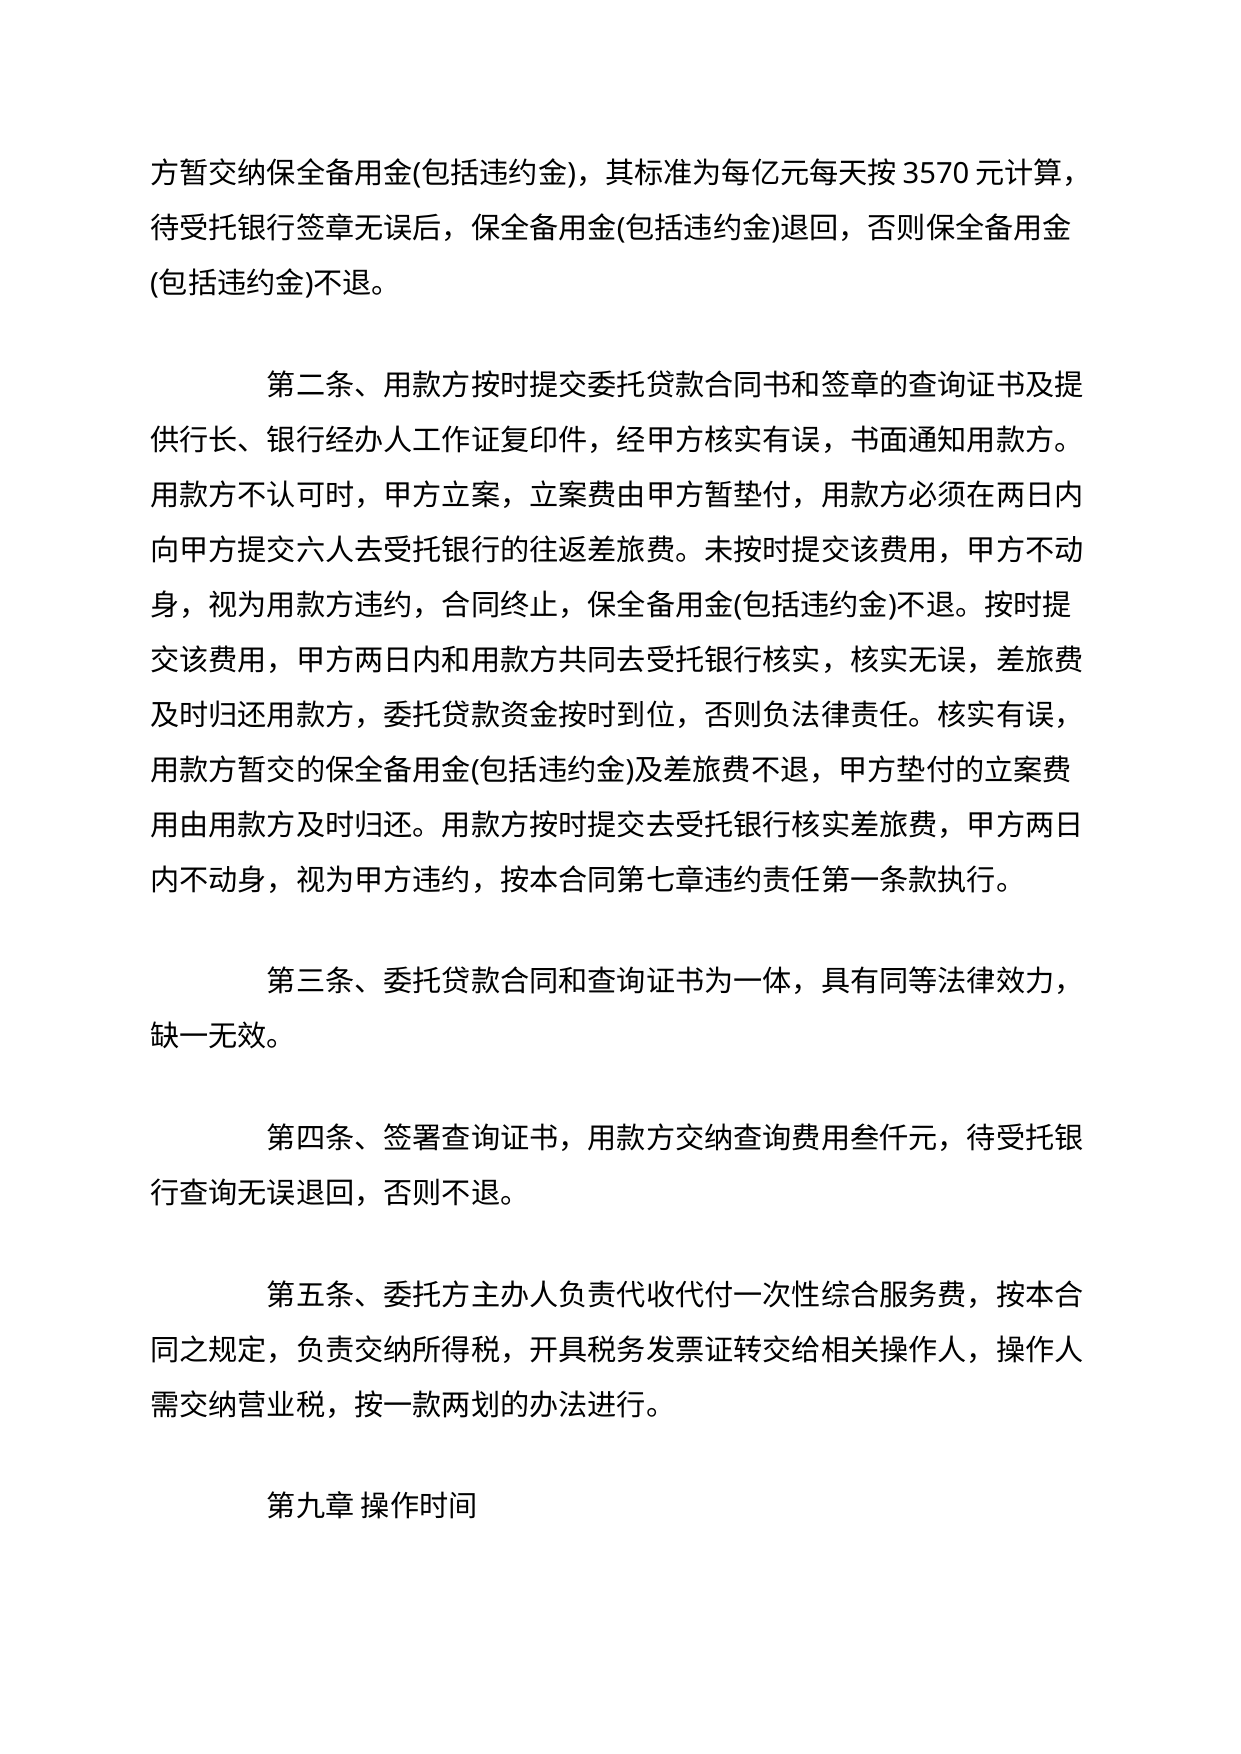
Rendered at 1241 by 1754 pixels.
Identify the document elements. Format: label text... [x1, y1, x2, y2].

text 第二条、用款方按时提交委托贷款合同书和签章的查询证书及提供行长、银行经办人工作证复印件，经甲方核实有误，书面通知用款方。用款方不认可时，甲方立案，立案费由甲方暂垫付，用款方必须在两日内向甲方提交六人去受托银行的往返差旅费。未按时提交该费用，甲方不动身，视为用款方违约，合同终止，保全备用金(包括违约金)不退。按时提交该费用，甲方两日内和用款方共同去受托银行核实，核实无误，差旅费及时归还用款方，委托贷款资金按时到位，否则负法律责任。核实有误，用款方暂交的保全备用金(包括违约金)及差旅费不退，甲方垫付的立案费用由用款方及时归还。用款方按时提交去受托银行核实差旅费，甲方两日内不动身，视为甲方违约，按本合同第七章违约责任第一条款执行。 [150, 362, 1090, 898]
text 第四条、签署查询证书，用款方交纳查询费用叁仟元，待受托银行查询无误退回，否则不退。 [150, 1115, 1090, 1212]
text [150, 150, 1090, 302]
text 第九章 操作时间 [150, 1483, 1090, 1525]
text 第五条、委托方主办人负责代收代付一次性综合服务费，按本合同之规定，负责交纳所得税，开具税务发票证转交给相关操作人，操作人需交纳营业税，按一款两划的办法进行。 [150, 1271, 1090, 1423]
text 第三条、委托贷款合同和查询证书为一体，具有同等法律效力，缺一无效。 [150, 958, 1090, 1055]
